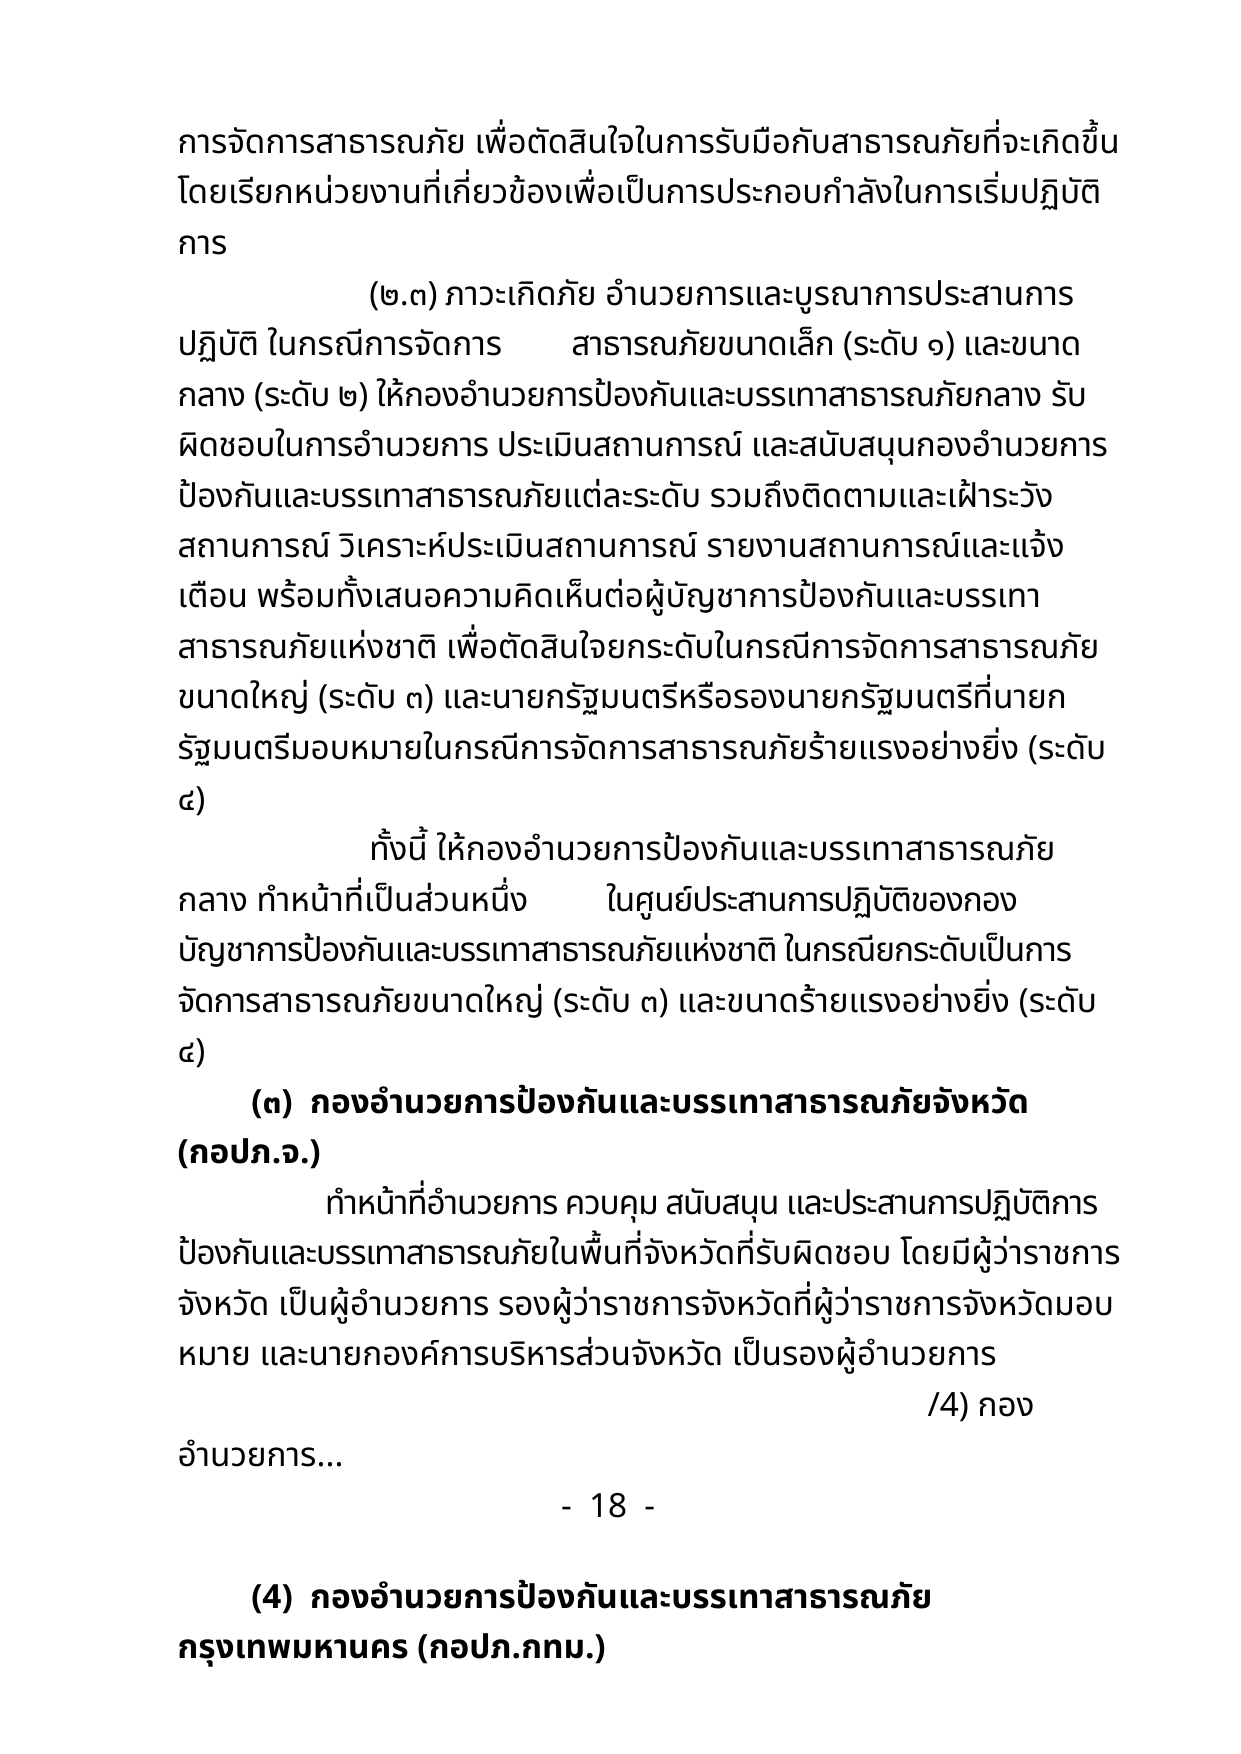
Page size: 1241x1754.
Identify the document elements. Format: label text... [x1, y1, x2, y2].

text ทั้งนี้ ให้กองอำนวยการป้องกันและบรรเทาสาธารณภัยกลาง ทำหน้าที่เป็นส่วนหนึ่ง ในศูนย์ประสานการปฏิบัติของกองบัญชาการป้องกันและบรรเทาสาธารณภัยแห่งชาติ ในกรณียกระดับเป็นการจัดการสาธารณภัยขนาดใหญ่ (ระดับ ๓) และขนาดร้ายแรงอย่างยิ่ง (ระดับ ๔) [177, 825, 1122, 1078]
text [177, 118, 1122, 269]
text (4) กองอำนวยการป้องกันและบรรเทาสาธารณภัยกรุงเทพมหานคร (กอปภ.กทม.) [177, 1573, 1122, 1674]
text (๓) กองอำนวยการป้องกันและบรรเทาสาธารณภัยจังหวัด (กอปภ.จ.) [177, 1078, 1122, 1179]
text /4) กองอำนวยการ... [177, 1381, 1122, 1482]
text ทำหน้าที่อำนวยการ ควบคุม สนับสนุน และประสานการปฏิบัติการป้องกันและบรรเทาสาธารณภัยในพื้นที่จังหวัดที่รับผิดชอบ โดยมีผู้ว่าราชการจังหวัด เป็นผู้อำนวยการ รองผู้ว่าราชการจังหวัดที่ผู้ว่าราชการจังหวัดมอบหมาย และนายกองค์การบริหารส่วนจังหวัด เป็นรองผู้อำนวยการ [177, 1179, 1122, 1381]
text - 18 - [177, 1482, 1122, 1527]
text (๒.๓) ภาวะเกิดภัย อำนวยการและบูรณาการประสานการปฏิบัติ ในกรณีการจัดการ สาธารณภัยขนาดเล็ก (ระดับ ๑) และขนาดกลาง (ระดับ ๒) ให้กองอำนวยการป้องกันและบรรเทาสาธารณภัยกลาง รับผิดชอบในการอำนวยการ ประเมินสถานการณ์ และสนับสนุนกองอำนวยการป้องกันและบรรเทาสาธารณภัยแต่ละระดับ รวมถึงติดตามและเฝ้าระวังสถานการณ์ วิเคราะห์ประเมินสถานการณ์ รายงานสถานการณ์และแจ้งเตือน พร้อมทั้งเสนอความคิดเห็นต่อผู้บัญชาการป้องกันและบรรเทาสาธารณภัยแห่งชาติ เพื่อตัดสินใจยกระดับในกรณีการจัดการสาธารณภัยขนาดใหญ่ (ระดับ ๓) และนายกรัฐมนตรีหรือรองนายกรัฐมนตรีที่นายกรัฐมนตรีมอบหมายในกรณีการจัดการสาธารณภัยร้ายแรงอย่างยิ่ง (ระดับ ๔) [177, 269, 1122, 825]
